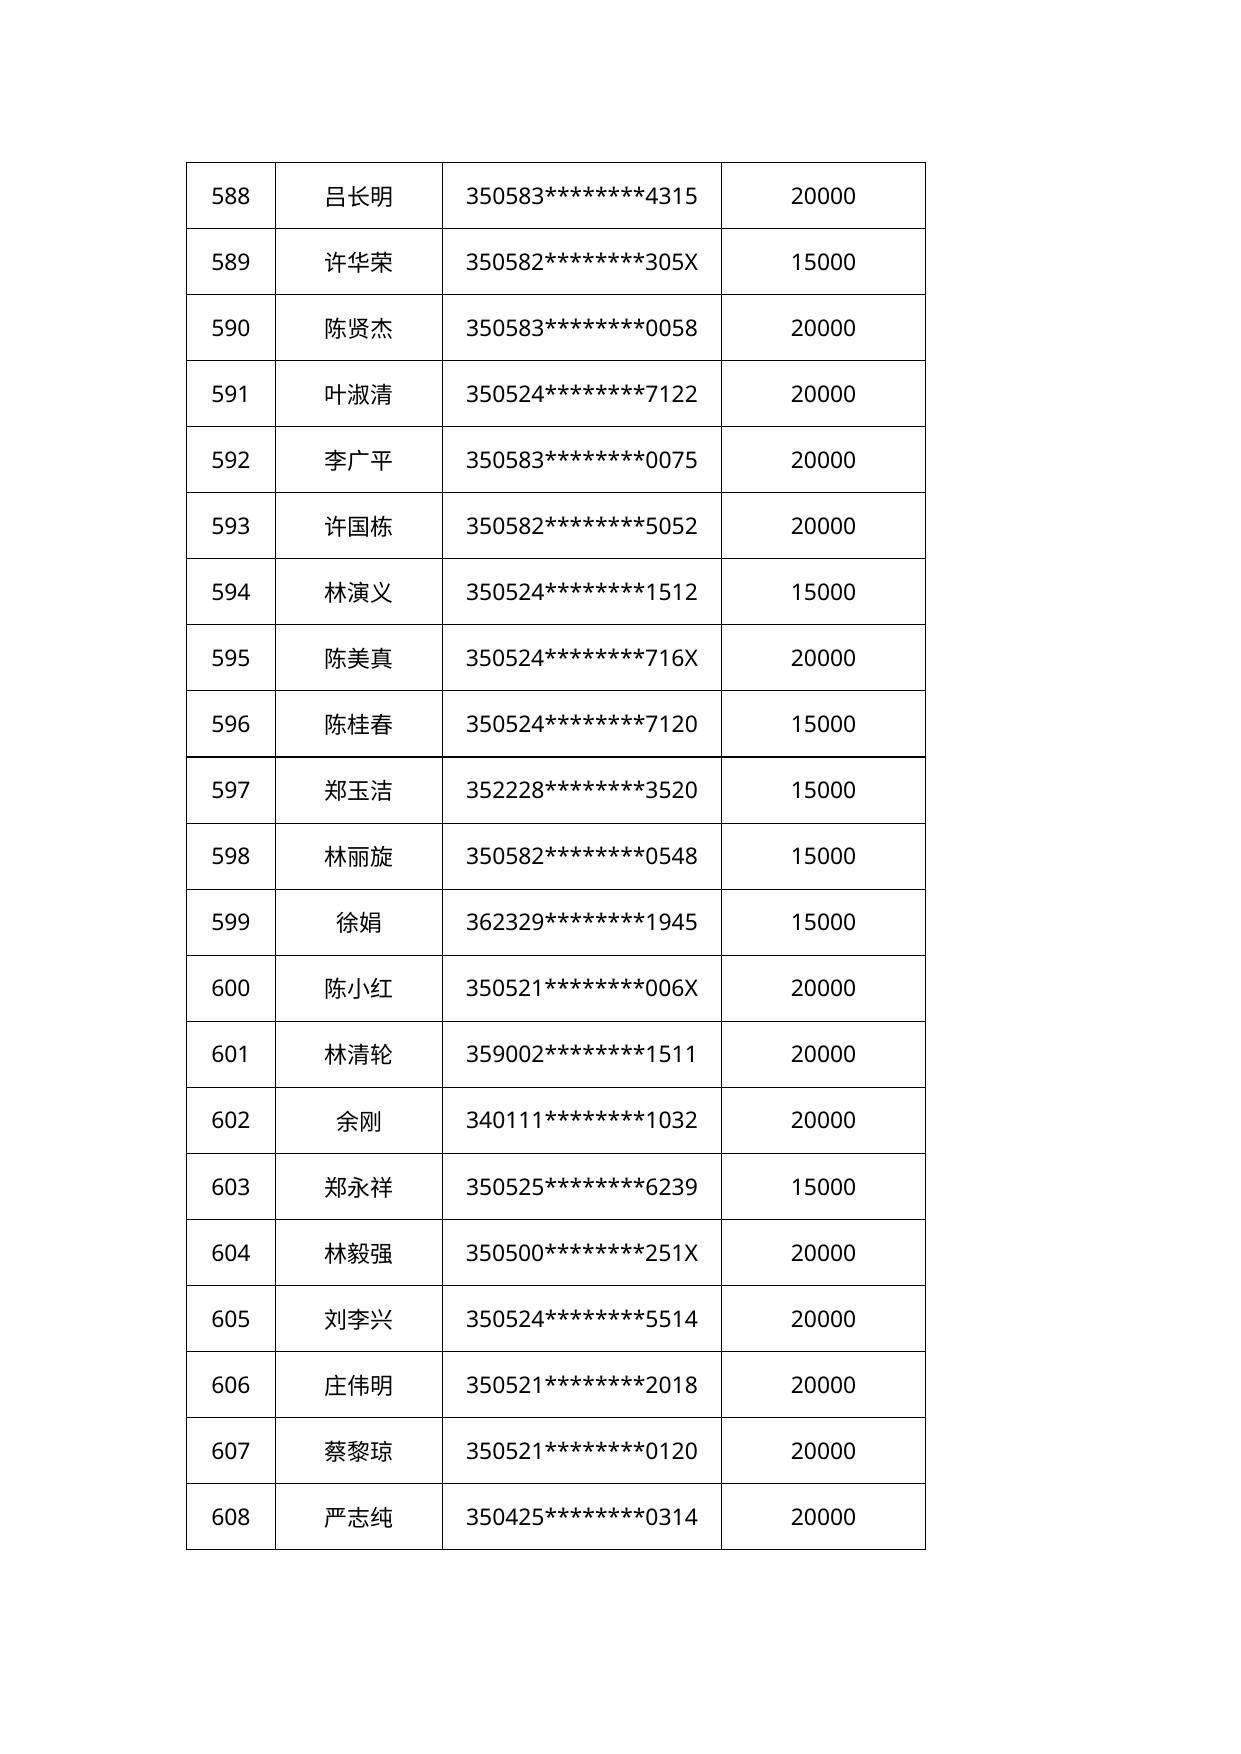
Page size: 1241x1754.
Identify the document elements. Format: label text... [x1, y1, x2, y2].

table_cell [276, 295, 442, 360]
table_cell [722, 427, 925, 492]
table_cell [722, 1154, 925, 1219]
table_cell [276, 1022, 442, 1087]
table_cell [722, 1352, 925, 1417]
table_cell 许华荣 [276, 229, 442, 294]
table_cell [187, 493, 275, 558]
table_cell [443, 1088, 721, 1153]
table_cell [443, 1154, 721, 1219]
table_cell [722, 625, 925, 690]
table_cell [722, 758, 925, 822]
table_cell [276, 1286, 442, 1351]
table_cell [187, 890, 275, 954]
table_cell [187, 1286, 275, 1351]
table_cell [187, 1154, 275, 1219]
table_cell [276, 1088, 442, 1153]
table_cell 589 [187, 229, 275, 294]
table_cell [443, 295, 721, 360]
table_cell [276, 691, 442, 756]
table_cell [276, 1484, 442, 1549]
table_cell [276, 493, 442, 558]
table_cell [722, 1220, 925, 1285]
table_cell 588 [187, 163, 275, 228]
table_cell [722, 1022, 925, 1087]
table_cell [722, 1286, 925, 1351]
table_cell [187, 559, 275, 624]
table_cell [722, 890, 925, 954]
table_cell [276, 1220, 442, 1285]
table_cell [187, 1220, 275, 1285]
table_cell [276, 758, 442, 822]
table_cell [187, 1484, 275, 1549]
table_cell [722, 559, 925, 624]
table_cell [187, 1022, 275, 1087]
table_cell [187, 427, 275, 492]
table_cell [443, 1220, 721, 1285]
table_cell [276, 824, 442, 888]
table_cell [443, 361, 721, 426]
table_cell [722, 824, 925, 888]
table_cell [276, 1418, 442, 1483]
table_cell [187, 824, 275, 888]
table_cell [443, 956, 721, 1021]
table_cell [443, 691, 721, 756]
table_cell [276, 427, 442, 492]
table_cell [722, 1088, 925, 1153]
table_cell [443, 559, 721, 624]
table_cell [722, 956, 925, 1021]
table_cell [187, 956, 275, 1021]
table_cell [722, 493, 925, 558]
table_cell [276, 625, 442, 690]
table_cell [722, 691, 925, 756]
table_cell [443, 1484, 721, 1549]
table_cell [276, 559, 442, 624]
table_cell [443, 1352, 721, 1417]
table_cell 15000 [722, 229, 925, 294]
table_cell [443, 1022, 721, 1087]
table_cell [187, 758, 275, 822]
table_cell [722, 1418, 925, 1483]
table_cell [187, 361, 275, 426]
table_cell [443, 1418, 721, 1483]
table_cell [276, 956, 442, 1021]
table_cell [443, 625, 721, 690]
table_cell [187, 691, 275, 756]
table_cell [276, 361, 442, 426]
table_cell 吕长明 [276, 163, 442, 228]
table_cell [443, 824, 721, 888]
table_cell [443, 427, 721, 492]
table_cell 20000 [722, 163, 925, 228]
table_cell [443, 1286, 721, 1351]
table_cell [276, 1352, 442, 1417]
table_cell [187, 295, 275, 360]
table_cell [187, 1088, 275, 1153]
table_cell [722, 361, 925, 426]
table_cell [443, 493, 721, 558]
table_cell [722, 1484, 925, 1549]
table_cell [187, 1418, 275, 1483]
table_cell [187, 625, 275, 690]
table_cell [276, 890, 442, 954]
table_cell 350582********305X [443, 229, 721, 294]
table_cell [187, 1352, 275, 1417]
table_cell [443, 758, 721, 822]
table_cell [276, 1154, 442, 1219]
table_cell 350583********4315 [443, 163, 721, 228]
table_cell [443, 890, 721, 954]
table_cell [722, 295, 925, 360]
